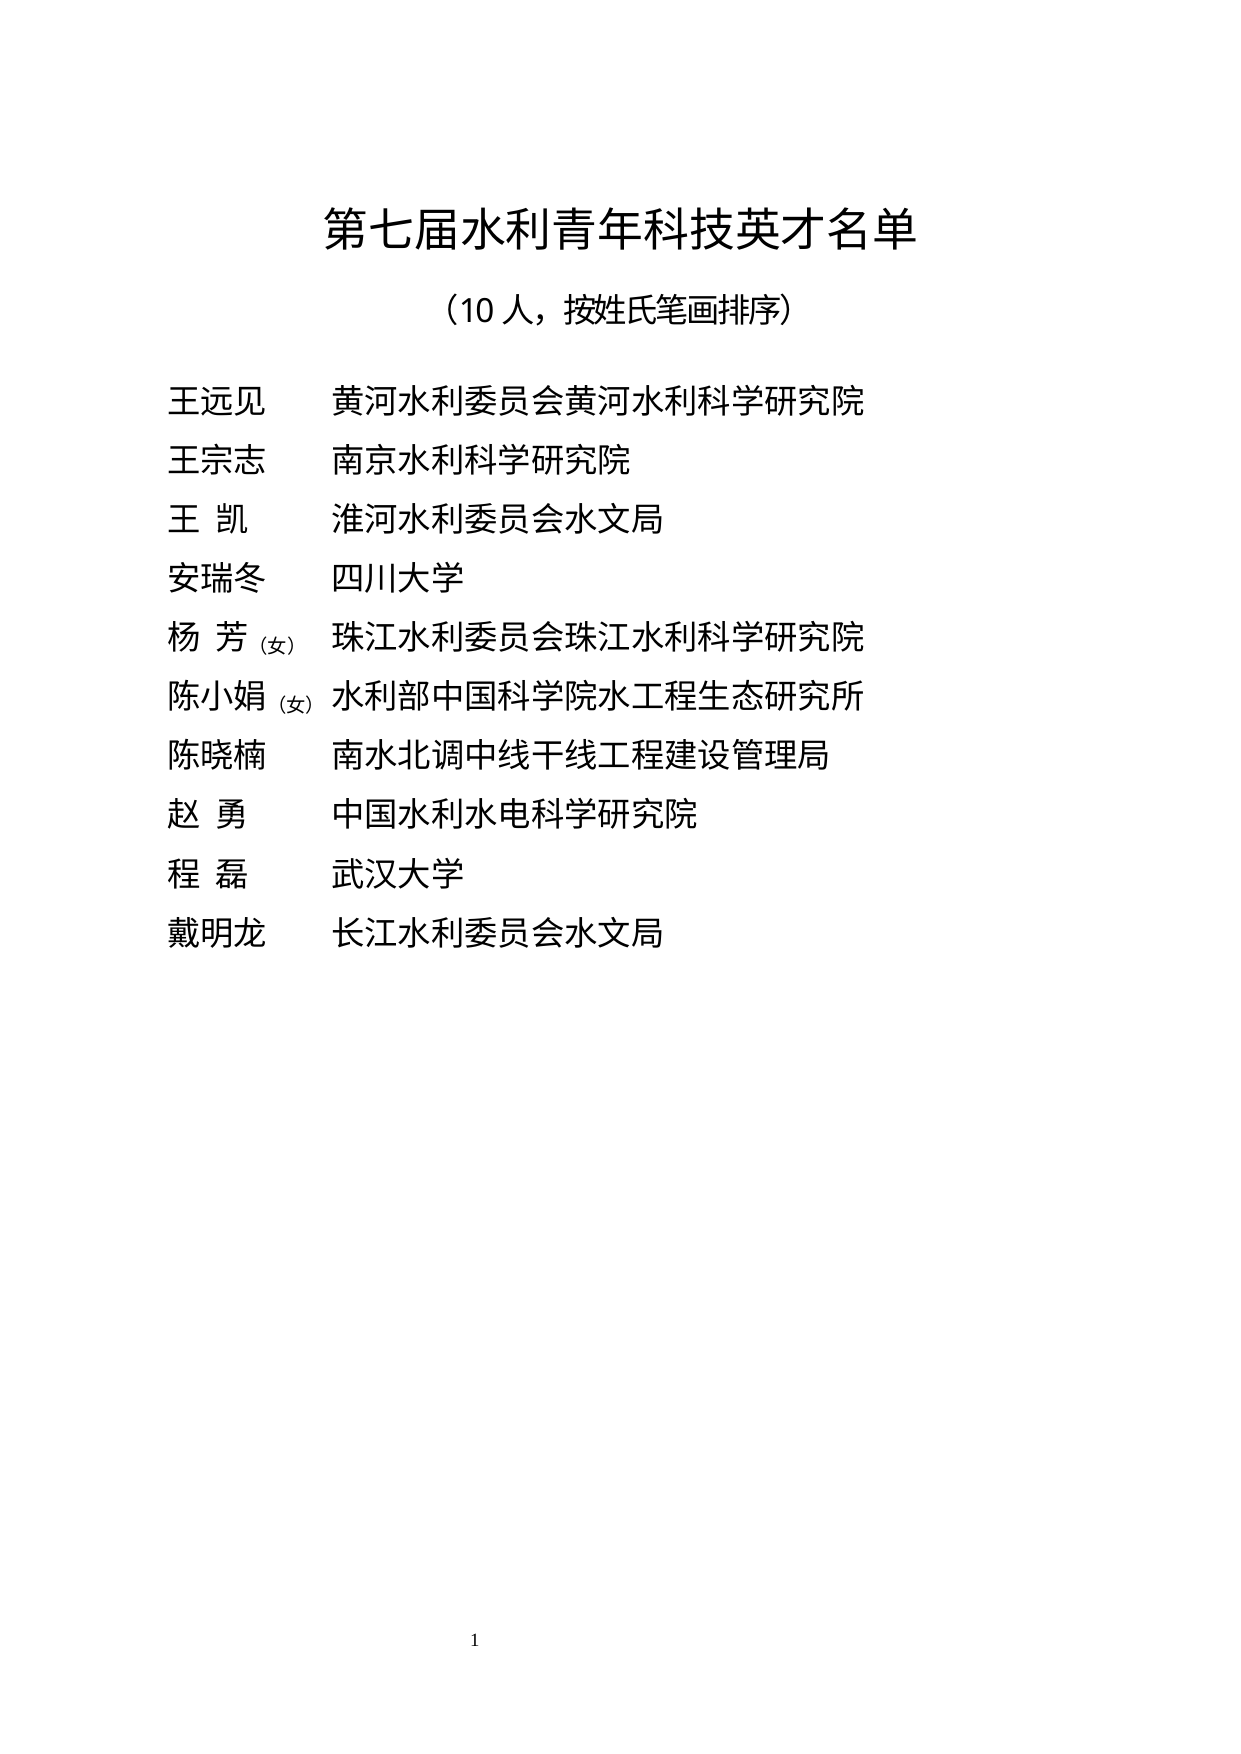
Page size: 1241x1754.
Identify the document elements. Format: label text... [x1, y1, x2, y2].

table_cell 王 凯 [165, 491, 329, 550]
table_cell 珠江水利委员会珠江水利科学研究院 [329, 610, 1004, 668]
text 第七届水利青年科技英才名单 [165, 178, 1075, 276]
table_cell 戴明龙 [165, 905, 329, 964]
table_cell 四川大学 [329, 550, 1004, 609]
table_header 王远见 [165, 373, 329, 432]
table_cell 淮河水利委员会水文局 [329, 491, 1004, 550]
table_cell 武汉大学 [329, 846, 1004, 905]
table_header 黄河水利委员会黄河水利科学研究院 [329, 373, 1004, 432]
table_cell 王宗志 [165, 432, 329, 491]
table_cell 南京水利科学研究院 [329, 432, 1004, 491]
table_cell 陈晓楠 [165, 728, 329, 787]
table_cell 赵 勇 [165, 787, 329, 846]
table_cell 水利部中国科学院水工程生态研究所 [329, 669, 1004, 728]
text （10人，按姓氏笔画排序） [165, 276, 1075, 341]
table_cell 南水北调中线干线工程建设管理局 [329, 728, 1004, 787]
table_cell 陈小娟（女） [165, 669, 329, 728]
table_cell 杨 芳（女） [165, 610, 329, 668]
table_cell 程 磊 [165, 846, 329, 905]
table_cell 中国水利水电科学研究院 [329, 787, 1004, 846]
table_cell 安瑞冬 [165, 550, 329, 609]
table_cell 长江水利委员会水文局 [329, 905, 1004, 964]
